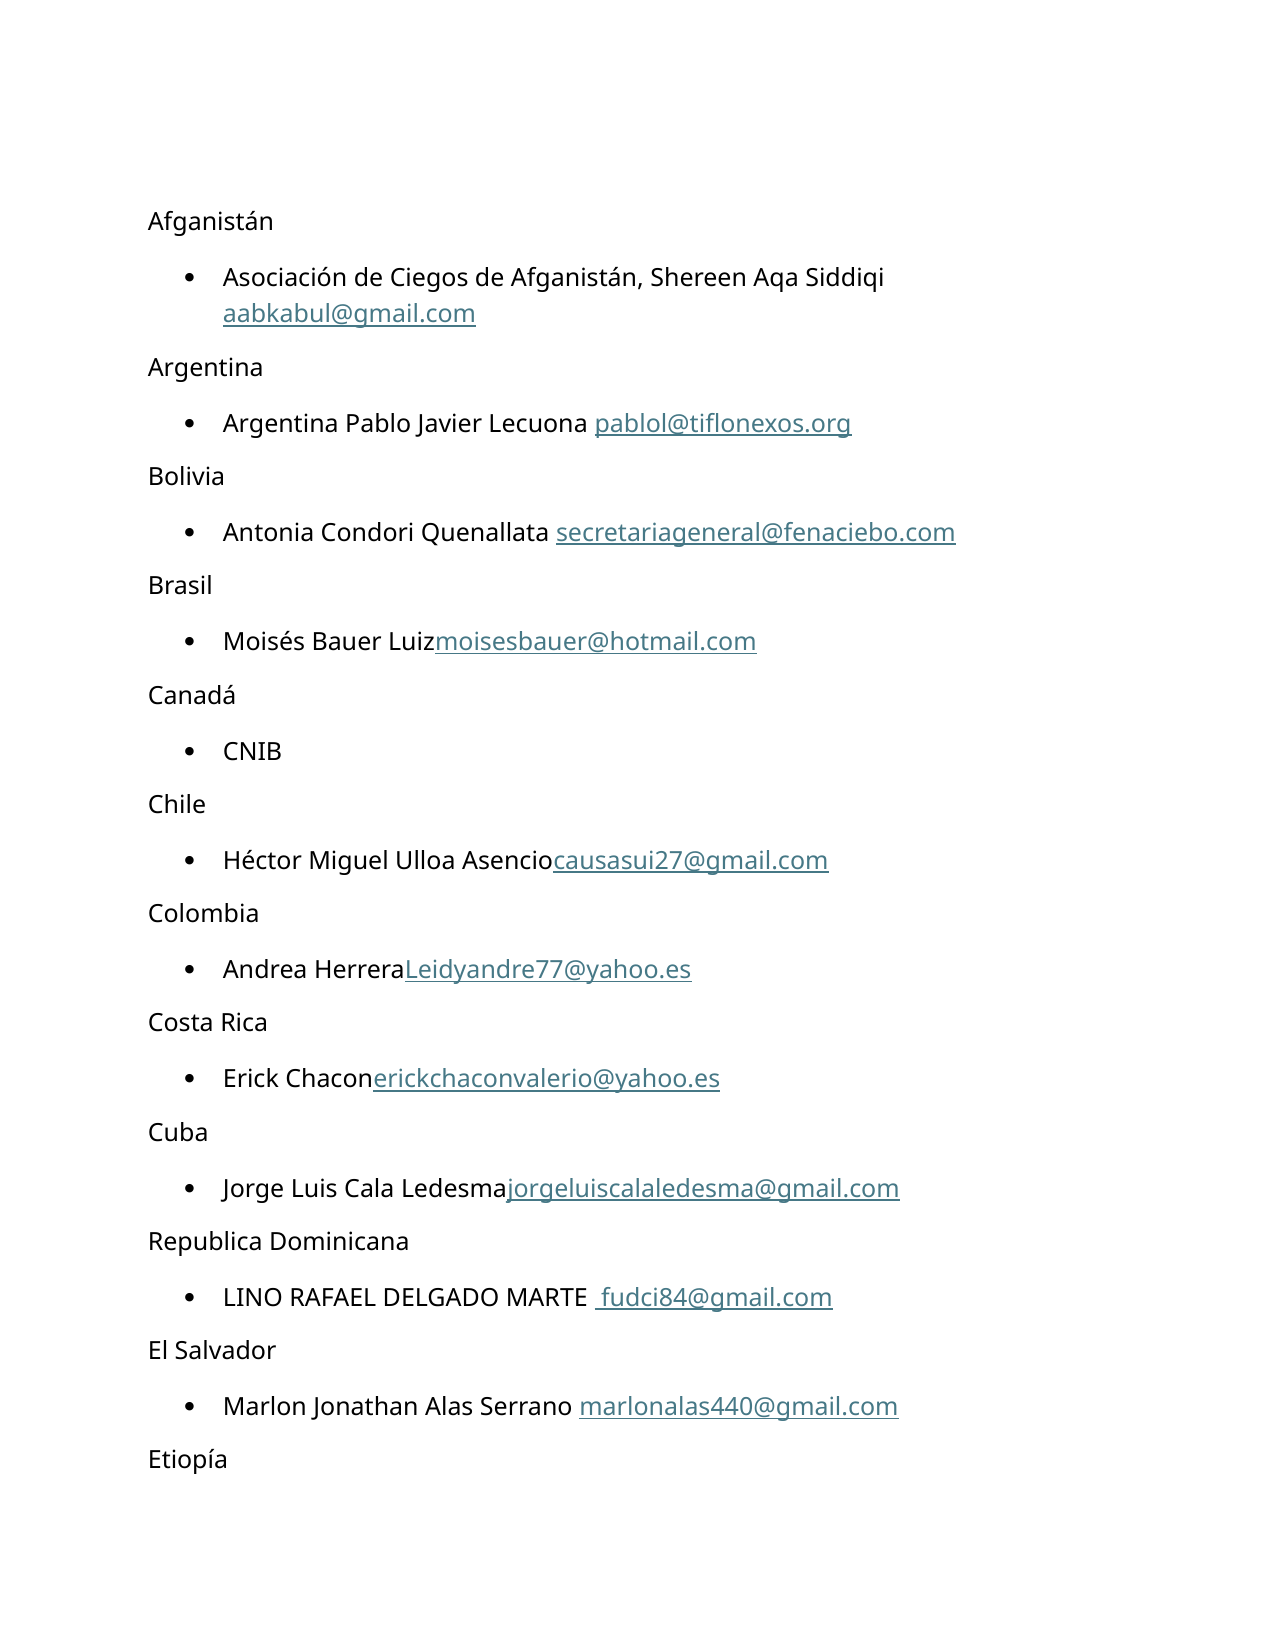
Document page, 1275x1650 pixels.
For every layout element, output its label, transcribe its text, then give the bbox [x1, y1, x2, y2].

list Moisés Bauer Luizmoisesbauer@hotmail.com [185, 624, 1127, 658]
text Cuba [148, 1114, 1127, 1148]
text Republica Dominicana [148, 1224, 1127, 1258]
text Canadá [148, 677, 1127, 711]
text El Salvador [148, 1333, 1127, 1367]
text Colombia [148, 896, 1127, 930]
text Bolivia [148, 459, 1127, 493]
list CNIB [185, 733, 1127, 767]
text Brasil [148, 568, 1127, 602]
text Etiopía [148, 1442, 1127, 1476]
list Héctor Miguel Ulloa Asenciocausasui27@gmail.com [185, 842, 1127, 876]
text Costa Rica [148, 1005, 1127, 1039]
text Chile [148, 787, 1127, 821]
list Argentina Pablo Javier Lecuona pablol@tiflonexos.org [185, 405, 1127, 439]
list Andrea HerreraLeidyandre77@yahoo.es [185, 952, 1127, 986]
list LINO RAFAEL DELGADO MARTE fudci84@gmail.com [185, 1279, 1127, 1313]
list Asociación de Ciegos de Afganistán, Shereen Aqa Siddiqi aabkabul@gmail.com [185, 259, 1127, 330]
text Argentina [148, 349, 1127, 383]
list Jorge Luis Cala Ledesmajorgeluiscalaledesma@gmail.com [185, 1170, 1127, 1204]
text Afganistán [148, 203, 1127, 237]
list Antonia Condori Quenallata secretariageneral@fenaciebo.com [185, 514, 1127, 549]
list Marlon Jonathan Alas Serrano marlonalas440@gmail.com [185, 1389, 1127, 1423]
list Erick Chaconerickchaconvalerio@yahoo.es [185, 1061, 1127, 1095]
